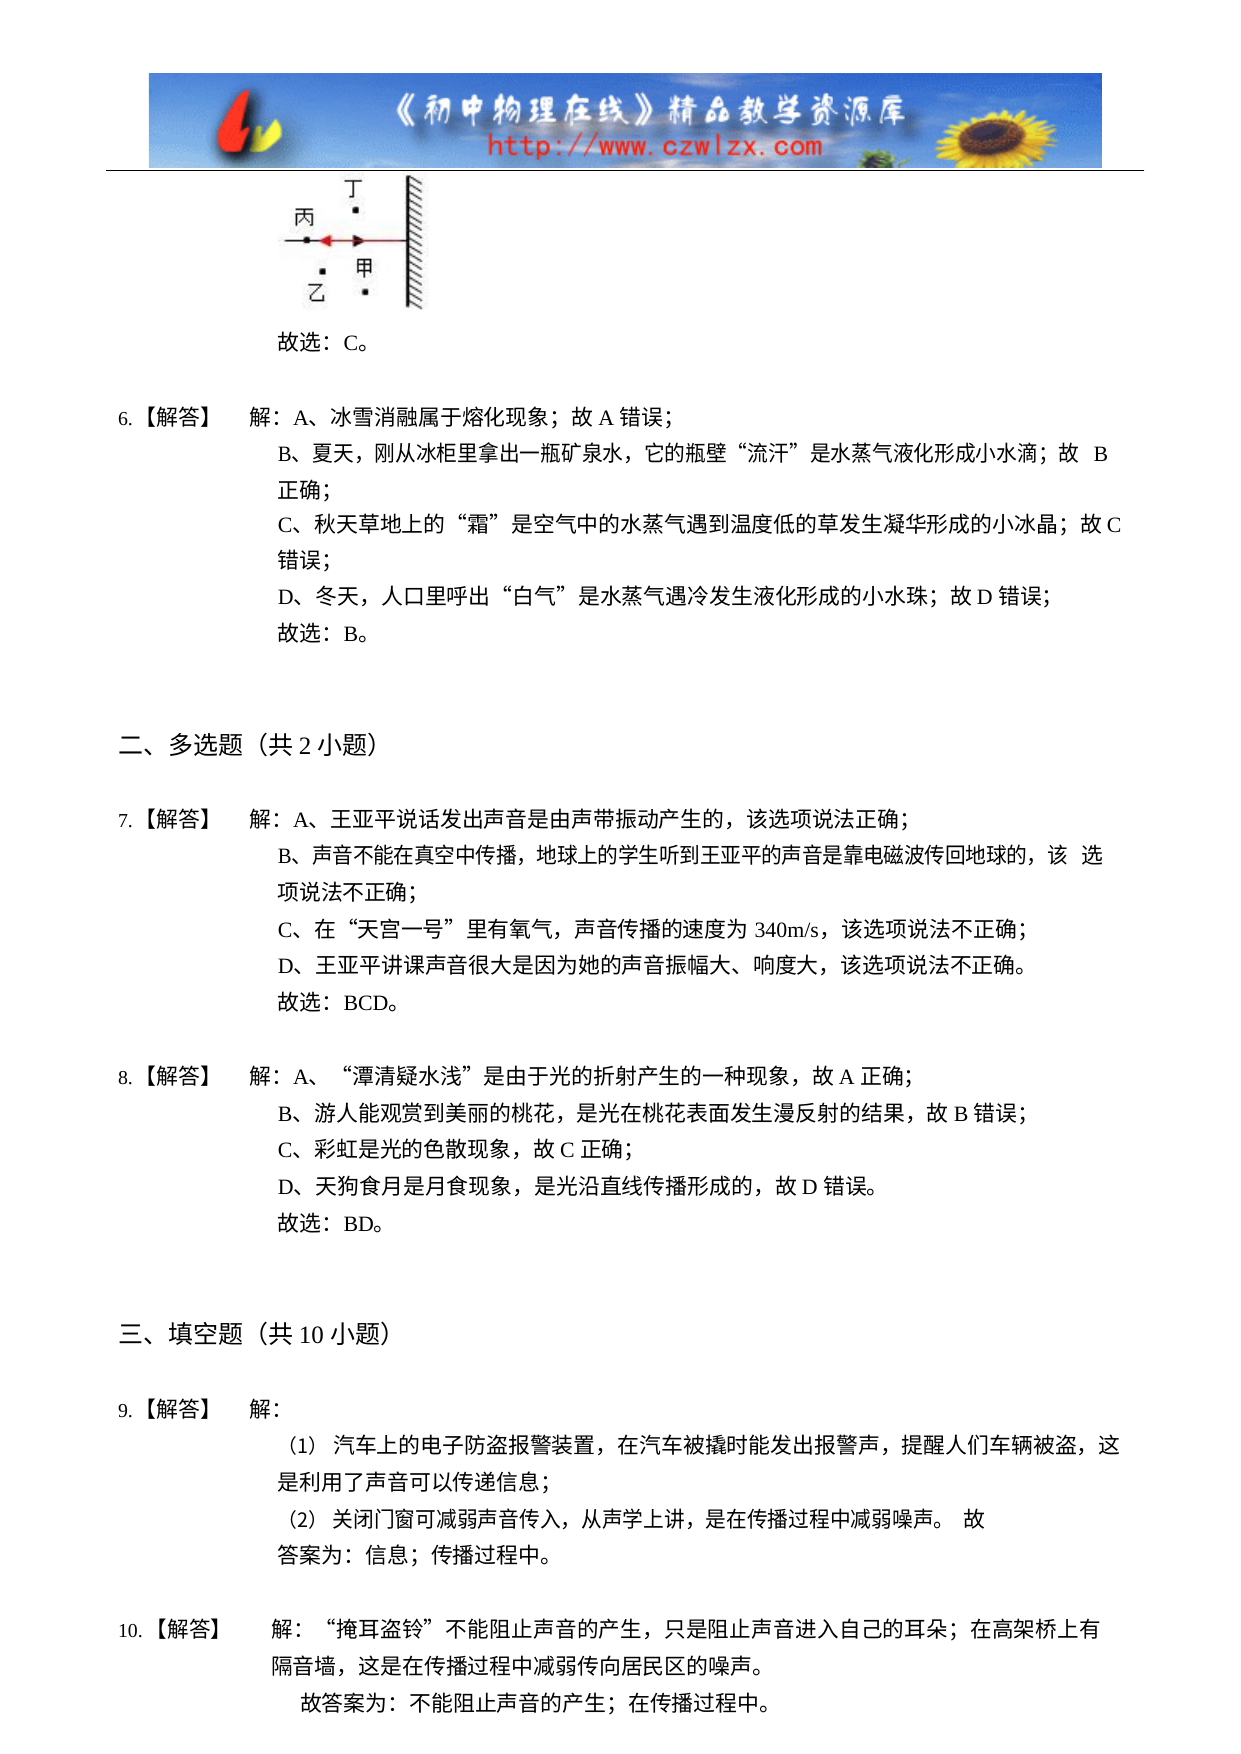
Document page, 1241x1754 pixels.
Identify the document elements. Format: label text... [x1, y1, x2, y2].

text C、在“天宫一号”里有氧气，声音传播的速度为 340m/s，该选项说法不正确； D、王亚平讲课声音很大是因为她的声音振幅大、响度大，该选项说法不正确。故选：BCD。 [278, 912, 1040, 1017]
list 【解答】 解： [118, 1392, 1144, 1423]
text B、游人能观赏到美丽的桃花，是光在桃花表面发生漫反射的结果，故 B 错误； [278, 1096, 1144, 1127]
text D、天狗食月是月食现象，是光沿直线传播形成的，故 D 错误。故选：BD。 [278, 1169, 896, 1237]
text 故答案为：不能阻止声音的产生；在传播过程中。 [300, 1686, 1144, 1718]
list 关闭门窗可减弱声音传入，从声学上讲，是在传播过程中减弱噪声。 故答案为：信息；传播过程中。 [278, 1502, 989, 1570]
text D、冬天，人口里呼出“白气”是水蒸气遇冷发生液化形成的小水珠；故 D 错误； 故选：B。 [278, 579, 1071, 648]
text C、秋天草地上的“霜”是空气中的水蒸气遇到温度低的草发生凝华形成的小冰晶；故 C [278, 510, 1144, 538]
text B、声音不能在真空中传播，地球上的学生听到王亚平的声音是靠电磁波传回地球的，该 选项说法不正确； [278, 838, 1122, 907]
picture [148, 73, 1102, 168]
list 【解答】 解：A、冰雪消融属于熔化现象；故 A 错误； [118, 399, 1144, 431]
list 【解答】 解：A、“潭清疑水浅”是由于光的折射产生的一种现象，故 A 正确； [118, 1059, 1144, 1091]
picture [277, 171, 430, 311]
subtitle 三、填空题（共 10 小题） [118, 1315, 1144, 1351]
text 故选：C。 [278, 325, 1144, 357]
list 【解答】 解：“掩耳盗铃”不能阻止声音的产生，只是阻止声音进入自己的耳朵；在高架桥上有隔音墙，这是在传播过程中减弱传向居民区的噪声。 [118, 1612, 1122, 1681]
list 【解答】 解：A、王亚平说话发出声音是由声带振动产生的，该选项说法正确； [118, 802, 1144, 833]
subtitle 二、多选题（共 2 小题） [118, 725, 1144, 761]
text B、夏天，刚从冰柜里拿出一瓶矿泉水，它的瓶壁“流汗”是水蒸气液化形成小水滴；故 B 正确； [278, 436, 1129, 505]
text C、彩虹是光的色散现象，故 C 正确； [278, 1132, 1144, 1164]
list 汽车上的电子防盗报警装置，在汽车被撬时能发出报警声，提醒人们车辆被盗，这是利用了声音可以传递信息； [278, 1428, 1122, 1497]
text 错误； [278, 543, 1144, 574]
